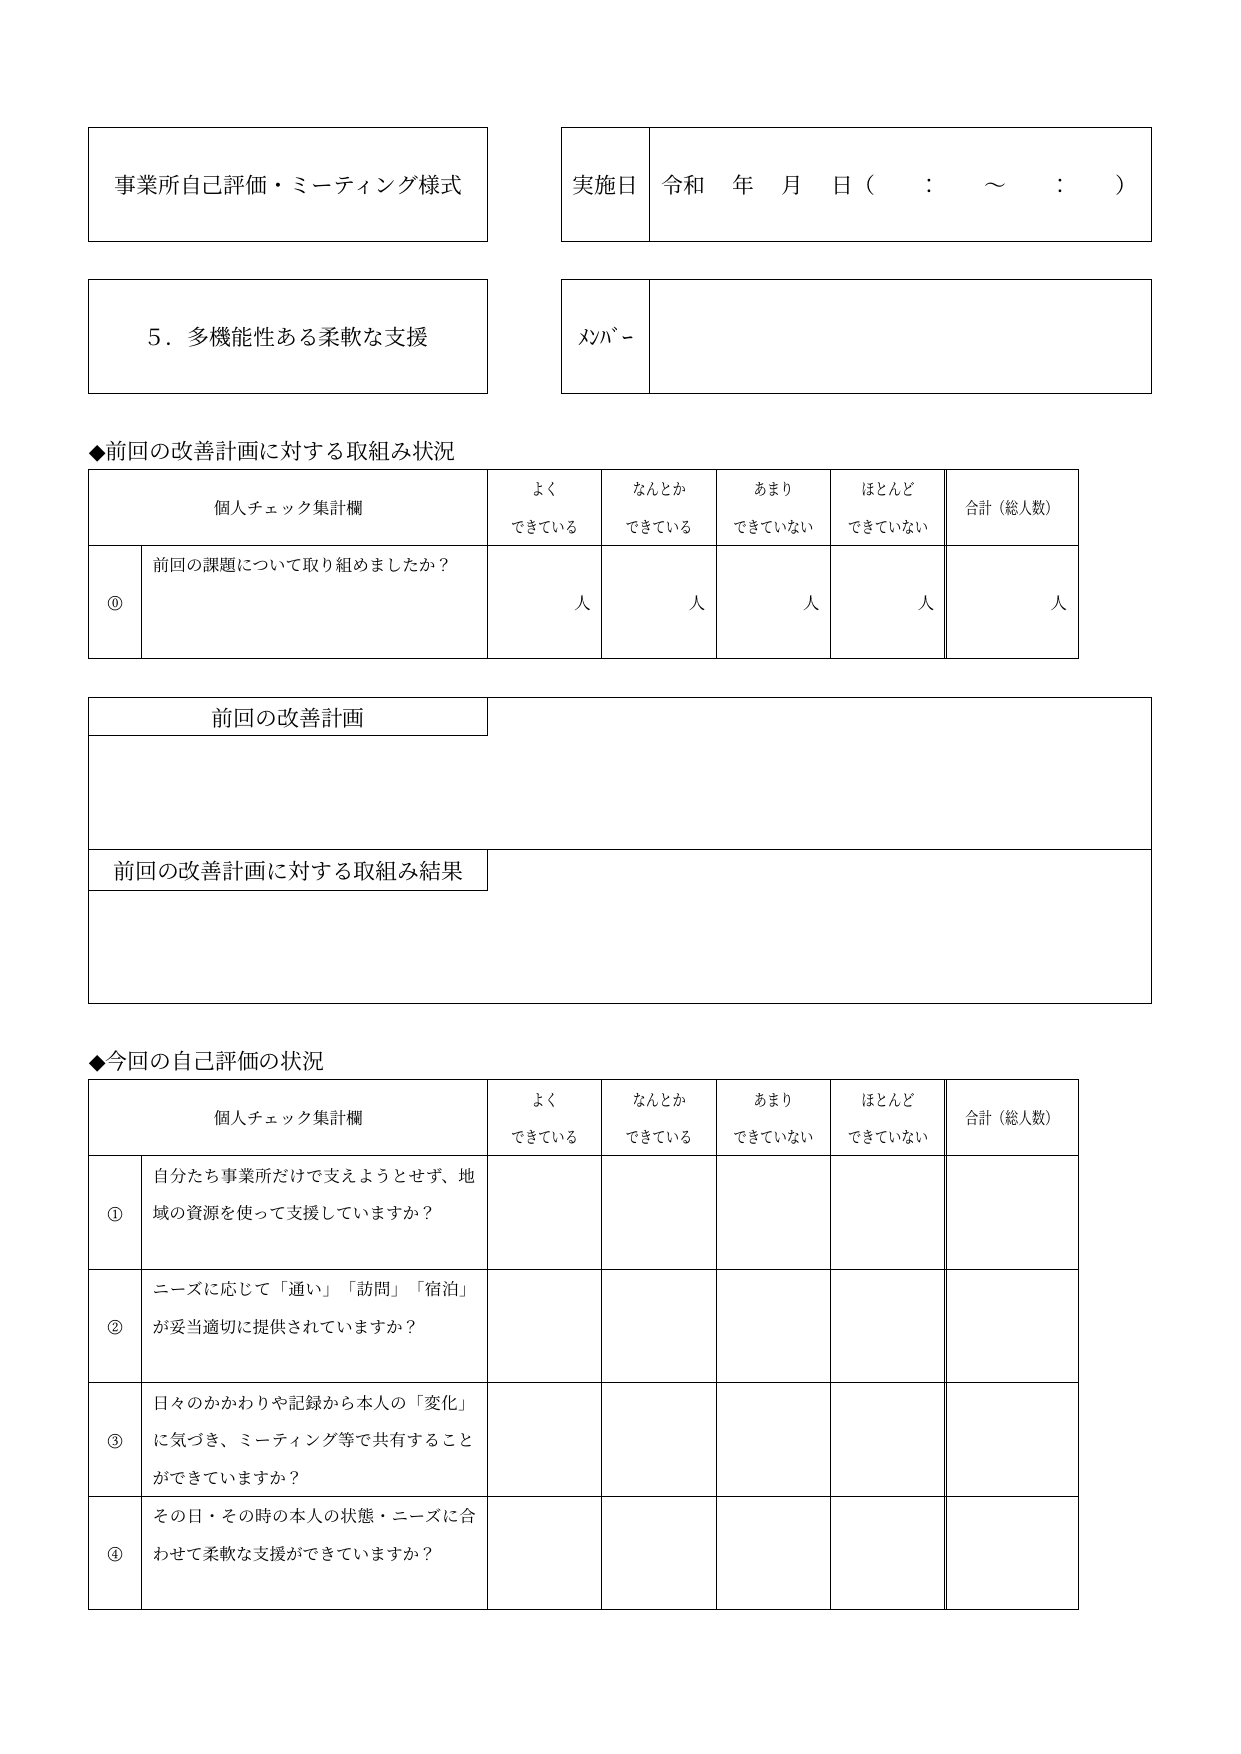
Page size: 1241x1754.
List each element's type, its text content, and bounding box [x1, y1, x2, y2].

table_cell ③ [89, 1383, 141, 1496]
table_cell [89, 735, 1151, 849]
table_header なんとか できている [602, 470, 716, 545]
table_header [488, 698, 1151, 735]
table_cell 人 [602, 546, 716, 658]
table_cell [947, 1497, 1078, 1609]
table_header 令和 年 月 日（ ： ～ ： ） [650, 128, 1151, 241]
table_cell [947, 1156, 1078, 1269]
table_header よく できている [488, 470, 601, 545]
text ◆前回の改善計画に対する取組み状況 [89, 431, 1152, 469]
table_cell ニーズに応じて「通い」「訪問」「宿泊」が妥当適切に提供されていますか？ [142, 1270, 487, 1382]
table_header ほとんど できていない [831, 470, 944, 545]
table_cell [488, 850, 1151, 889]
table_header ﾒﾝﾊﾞｰ [562, 280, 649, 393]
table_header なんとか できている [602, 1080, 716, 1155]
table_cell ⓪ [89, 546, 141, 658]
table_cell [488, 1156, 601, 1269]
text ◆今回の自己評価の状況 [89, 1042, 1152, 1079]
table_header 前回の改善計画 [89, 698, 487, 735]
table_cell [831, 1156, 944, 1269]
table_header 合計（総人数） [947, 470, 1078, 545]
table_cell [831, 1497, 944, 1609]
table_header 事業所自己評価・ミーティング様式 [89, 128, 487, 241]
table_cell [602, 1156, 716, 1269]
table_cell その日・その時の本人の状態・ニーズに合わせて柔軟な支援ができていますか？ [142, 1497, 487, 1609]
table_cell 人 [831, 546, 944, 658]
table_cell [488, 1270, 601, 1382]
table_cell [717, 1270, 830, 1382]
table_cell [488, 1383, 601, 1496]
table_cell ② [89, 1270, 141, 1382]
table_cell 自分たち事業所だけで支えようとせず、地域の資源を使って支援していますか？ [142, 1156, 487, 1269]
table_header あまり できていない [717, 1080, 830, 1155]
table_header あまり できていない [717, 470, 830, 545]
table_header 個人チェック集計欄 [89, 1080, 487, 1155]
table_cell 前回の課題について取り組めましたか？ [142, 546, 487, 658]
table_cell ④ [89, 1497, 141, 1609]
table_header 合計（総人数） [947, 1080, 1078, 1155]
table_cell [717, 1383, 830, 1496]
table_cell [717, 1497, 830, 1609]
table_header ５．多機能性ある柔軟な支援 [89, 280, 487, 393]
table_cell 人 [947, 546, 1078, 658]
table_cell [488, 1497, 601, 1609]
table_cell [89, 890, 1151, 1003]
table_cell [947, 1383, 1078, 1496]
table_cell ① [89, 1156, 141, 1269]
table_cell 前回の改善計画に対する取組み結果 [89, 850, 487, 889]
table_header 個人チェック集計欄 [89, 470, 487, 545]
table_cell 人 [717, 546, 830, 658]
table_header ほとんど できていない [831, 1080, 944, 1155]
table_cell [831, 1270, 944, 1382]
table_cell [602, 1270, 716, 1382]
table_header [650, 280, 1151, 393]
table_cell [947, 1270, 1078, 1382]
table_cell [602, 1497, 716, 1609]
table_cell [717, 1156, 830, 1269]
table_header [488, 127, 561, 241]
table_header よく できている [488, 1080, 601, 1155]
table_cell [831, 1383, 944, 1496]
table_cell 人 [488, 546, 601, 658]
table_header [488, 279, 561, 393]
table_cell 日々のかかわりや記録から本人の「変化」に気づき、ミーティング等で共有することができていますか？ [142, 1383, 487, 1496]
table_header 実施日 [562, 128, 649, 241]
table_cell [602, 1383, 716, 1496]
